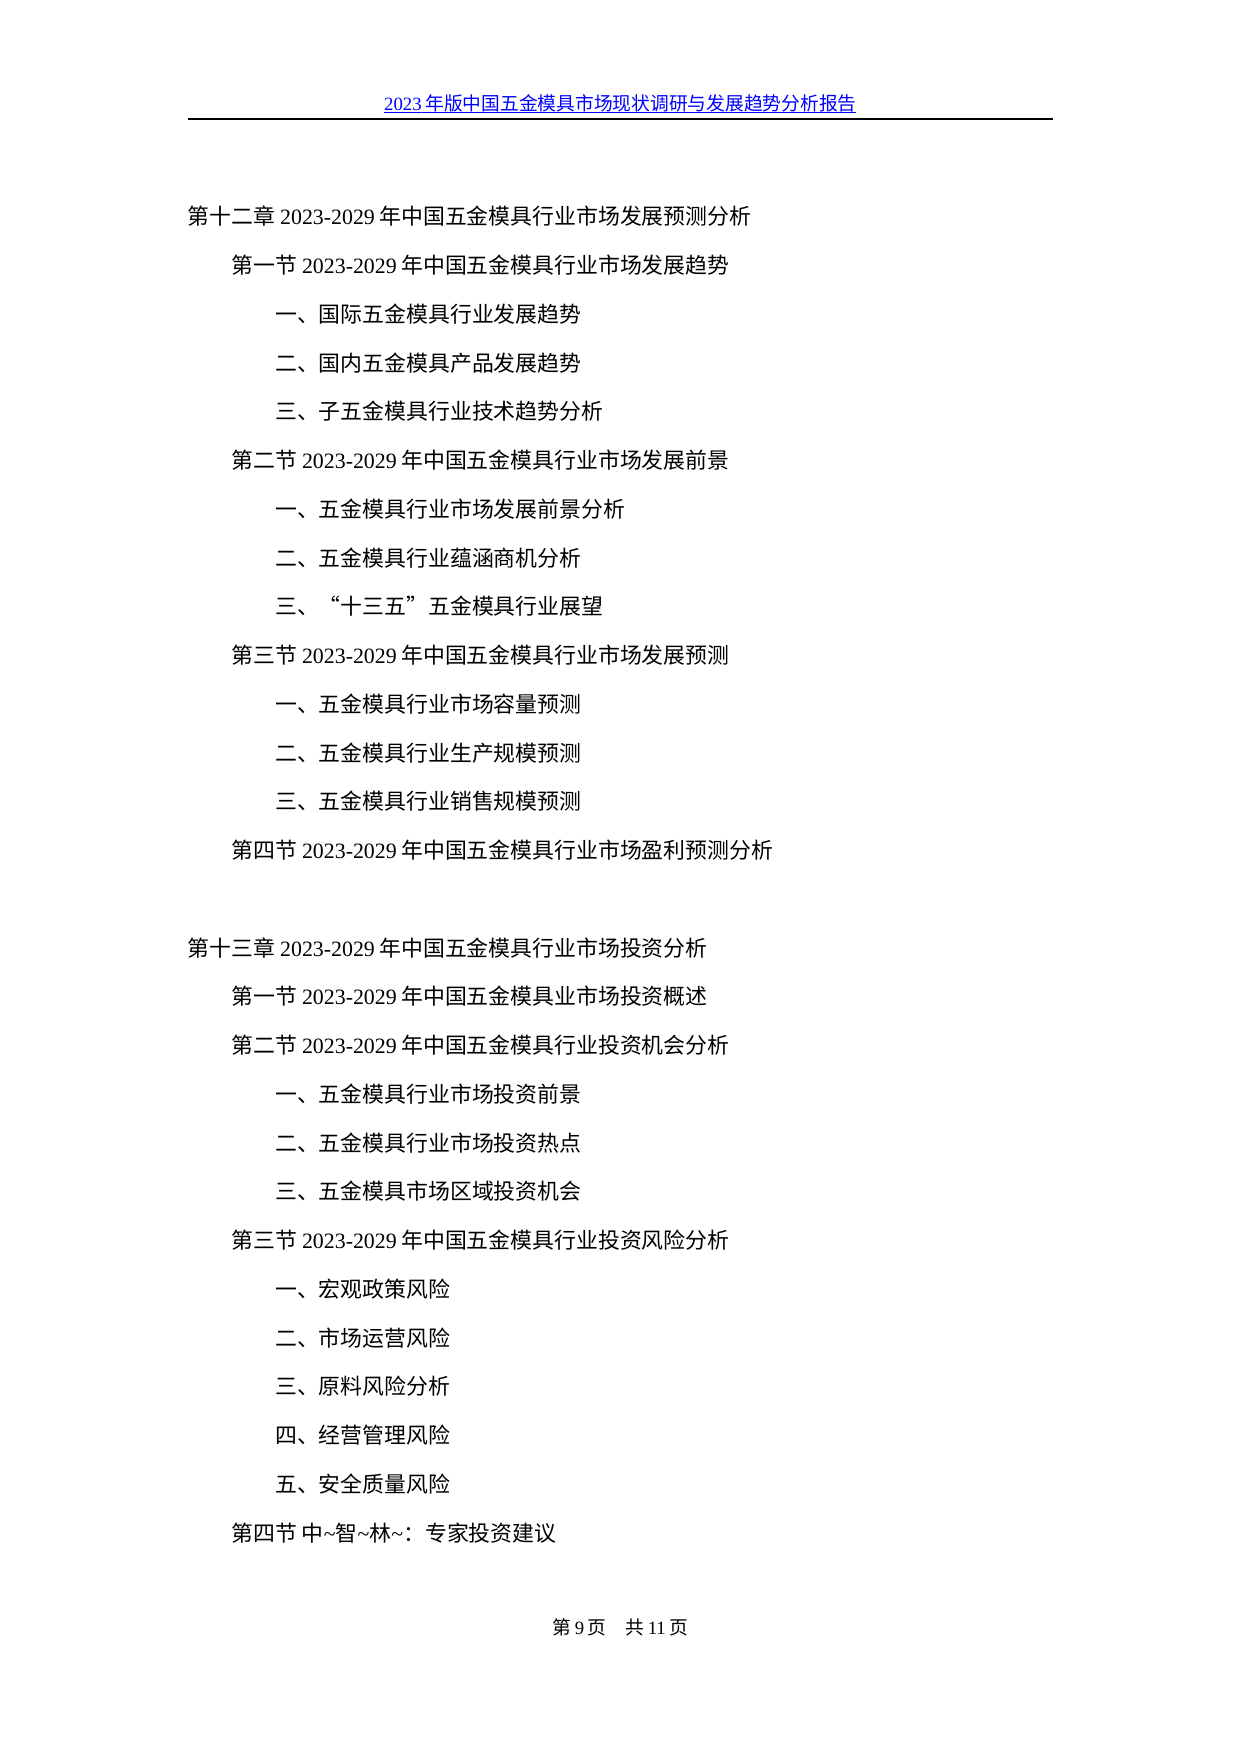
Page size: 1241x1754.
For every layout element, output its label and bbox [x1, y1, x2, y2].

text [187, 150, 1053, 1548]
